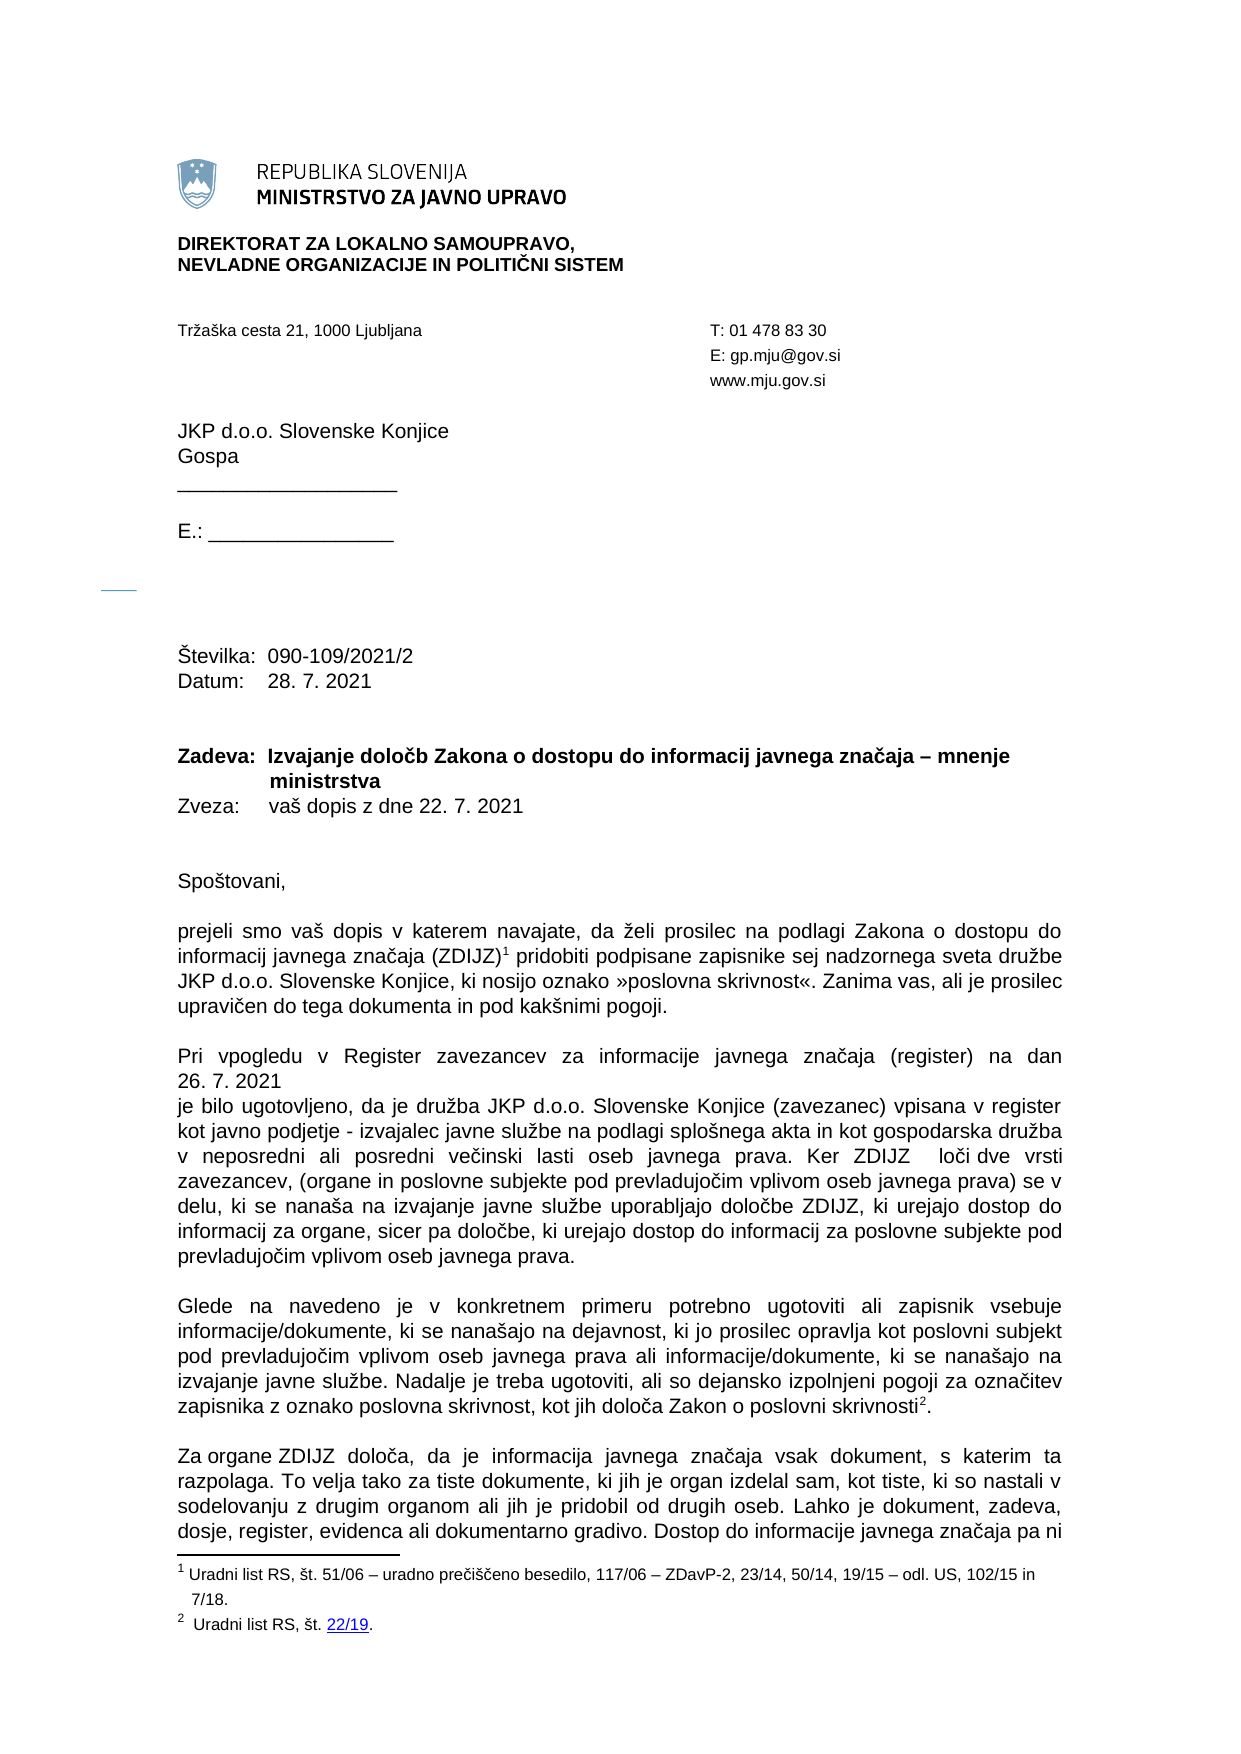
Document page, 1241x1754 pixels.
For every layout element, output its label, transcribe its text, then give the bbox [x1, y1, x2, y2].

text Številka: 090-109/2021/2 [177, 643, 1063, 668]
text Datum: 28. 7. 2021 [177, 668, 1063, 693]
text Pri vpogledu v Register zavezancev za informacije javnega značaja (register) na dan 26. 7. 2021 [177, 1043, 1063, 1093]
text Zveza: vaš dopis z dne 22. 7. 2021 [177, 793, 1063, 818]
text ministrstva [177, 768, 1063, 793]
text Spoštovani, [177, 868, 1063, 893]
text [177, 1443, 1063, 1543]
text E.: ________________ [177, 518, 1063, 543]
text Zadeva: Izvajanje določb Zakona o dostopu do informacij javnega značaja – mnenje [177, 743, 1063, 768]
text Glede na navedeno je v konkretnem primeru potrebno ugotoviti ali zapisnik vsebuje informacije/dokumente, ki se nanašajo na dejavnost, ki jo prosilec opravlja kot poslovni subjekt pod prevladujočim vplivom oseb javnega prava ali informacije/dokumente, ki se nanašajo na izvajanje javne službe. Nadalje je treba ugotoviti, ali so dejansko izpolnjeni pogoji za označitev zapisnika z oznako poslovna skrivnost, kot jih določa Zakon o poslovni skrivnosti. [177, 1293, 1063, 1418]
text ___________________ [177, 468, 1063, 493]
text je bilo ugotovljeno, da je družba JKP d.o.o. Slovenske Konjice (zavezanec) vpisana v register kot javno podjetje - izvajalec javne službe na podlagi splošnega akta in kot gospodarska družba v neposredni ali posredni večinski lasti oseb javnega prava. Ker ZDIJZ loči dve vrsti zavezancev, (organe in poslovne subjekte pod prevladujočim vplivom oseb javnega prava) se v delu, ki se nanaša na izvajanje javne službe uporabljajo določbe ZDIJZ, ki urejajo dostop do informacij za organe, sicer pa določbe, ki urejajo dostop do informacij za poslovne subjekte pod prevladujočim vplivom oseb javnega prava. [177, 1093, 1063, 1268]
picture [177, 159, 567, 211]
text JKP d.o.o. Slovenske Konjice [177, 418, 1063, 443]
text Gospa [177, 443, 1063, 468]
text prejeli smo vaš dopis v katerem navajate, da želi prosilec na podlagi Zakona o dostopu do informacij javnega značaja (ZDIJZ) pridobiti podpisane zapisnike sej nadzornega sveta družbe JKP d.o.o. Slovenske Konjice, ki nosijo oznako »poslovna skrivnost«. Zanima vas, ali je prosilec upravičen do tega dokumenta in pod kakšnimi pogoji. [177, 918, 1063, 1018]
